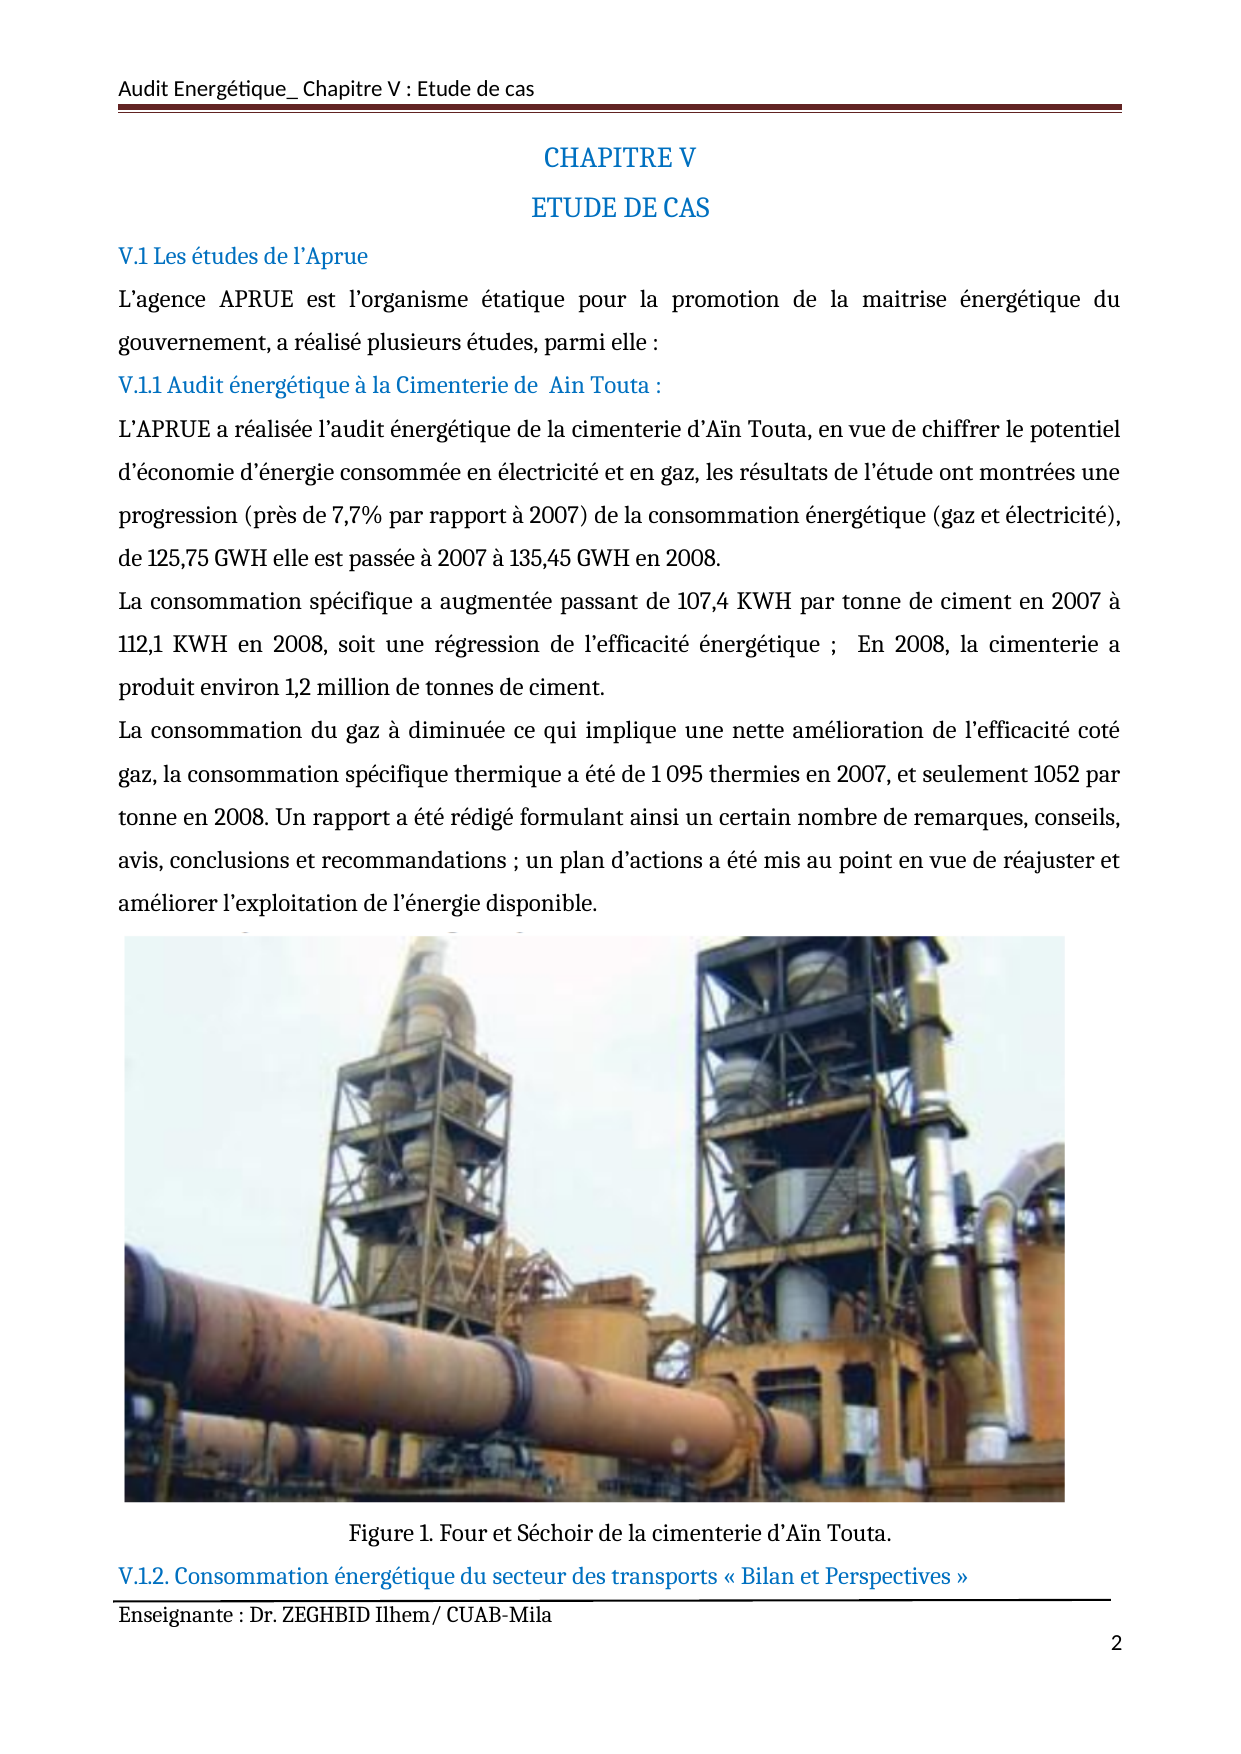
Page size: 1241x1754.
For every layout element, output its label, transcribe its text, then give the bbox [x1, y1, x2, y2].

text V.1.1 Audit énergétique à la Cimenterie de Ain Touta : [118, 371, 1122, 400]
text ETUDE DE CAS [118, 192, 1122, 225]
text L’APRUE a réalisée l’audit énergétique de la cimenterie d’Aïn Touta, en vue de chiffrer le potentiel d’économie d’énergie consommée en électricité et en gaz, les résultats de l’étude ont montrées une progression (près de 7,7% par rapport à 2007) de la consommation énergétique (gaz et électricité), de 125,75 GWH elle est passée à 2007 à 135,45 GWH en 2008. [118, 414, 1122, 573]
text V.1 Les études de l’Aprue [118, 242, 1122, 271]
text L’agence APRUE est l’organisme étatique pour la promotion de la maitrise énergétique du gouvernement, a réalisé plusieurs études, parmi elle : [118, 285, 1122, 357]
text La consommation spécifique a augmentée passant de 107,4 KWH par tonne de ciment en 2007 à 112,1 KWH en 2008, soit une régression de l’efficacité énergétique ; En 2008, la cimenterie a produit environ 1,2 million de tonnes de ciment. [118, 587, 1122, 702]
text La consommation du gaz à diminuée ce qui implique une nette amélioration de l’efficacité coté gaz, la consommation spécifique thermique a été de 1 095 thermies en 2007, et seulement 1052 par tonne en 2008. Un rapport a été rédigé formulant ainsi un certain nombre de remarques, conseils, avis, conclusions et recommandations ; un plan d’actions a été mis au point en vue de réajuster et améliorer l’exploitation de l’énergie disponible. [118, 716, 1122, 918]
text CHAPITRE V [118, 141, 1122, 175]
picture [118, 932, 1069, 1505]
text V.1.2. Consommation énergétique du secteur des transports « Bilan et Perspectives » [118, 1562, 1122, 1591]
text Figure 1. Four et Séchoir de la cimenterie d’Aïn Touta. [118, 1519, 1122, 1547]
